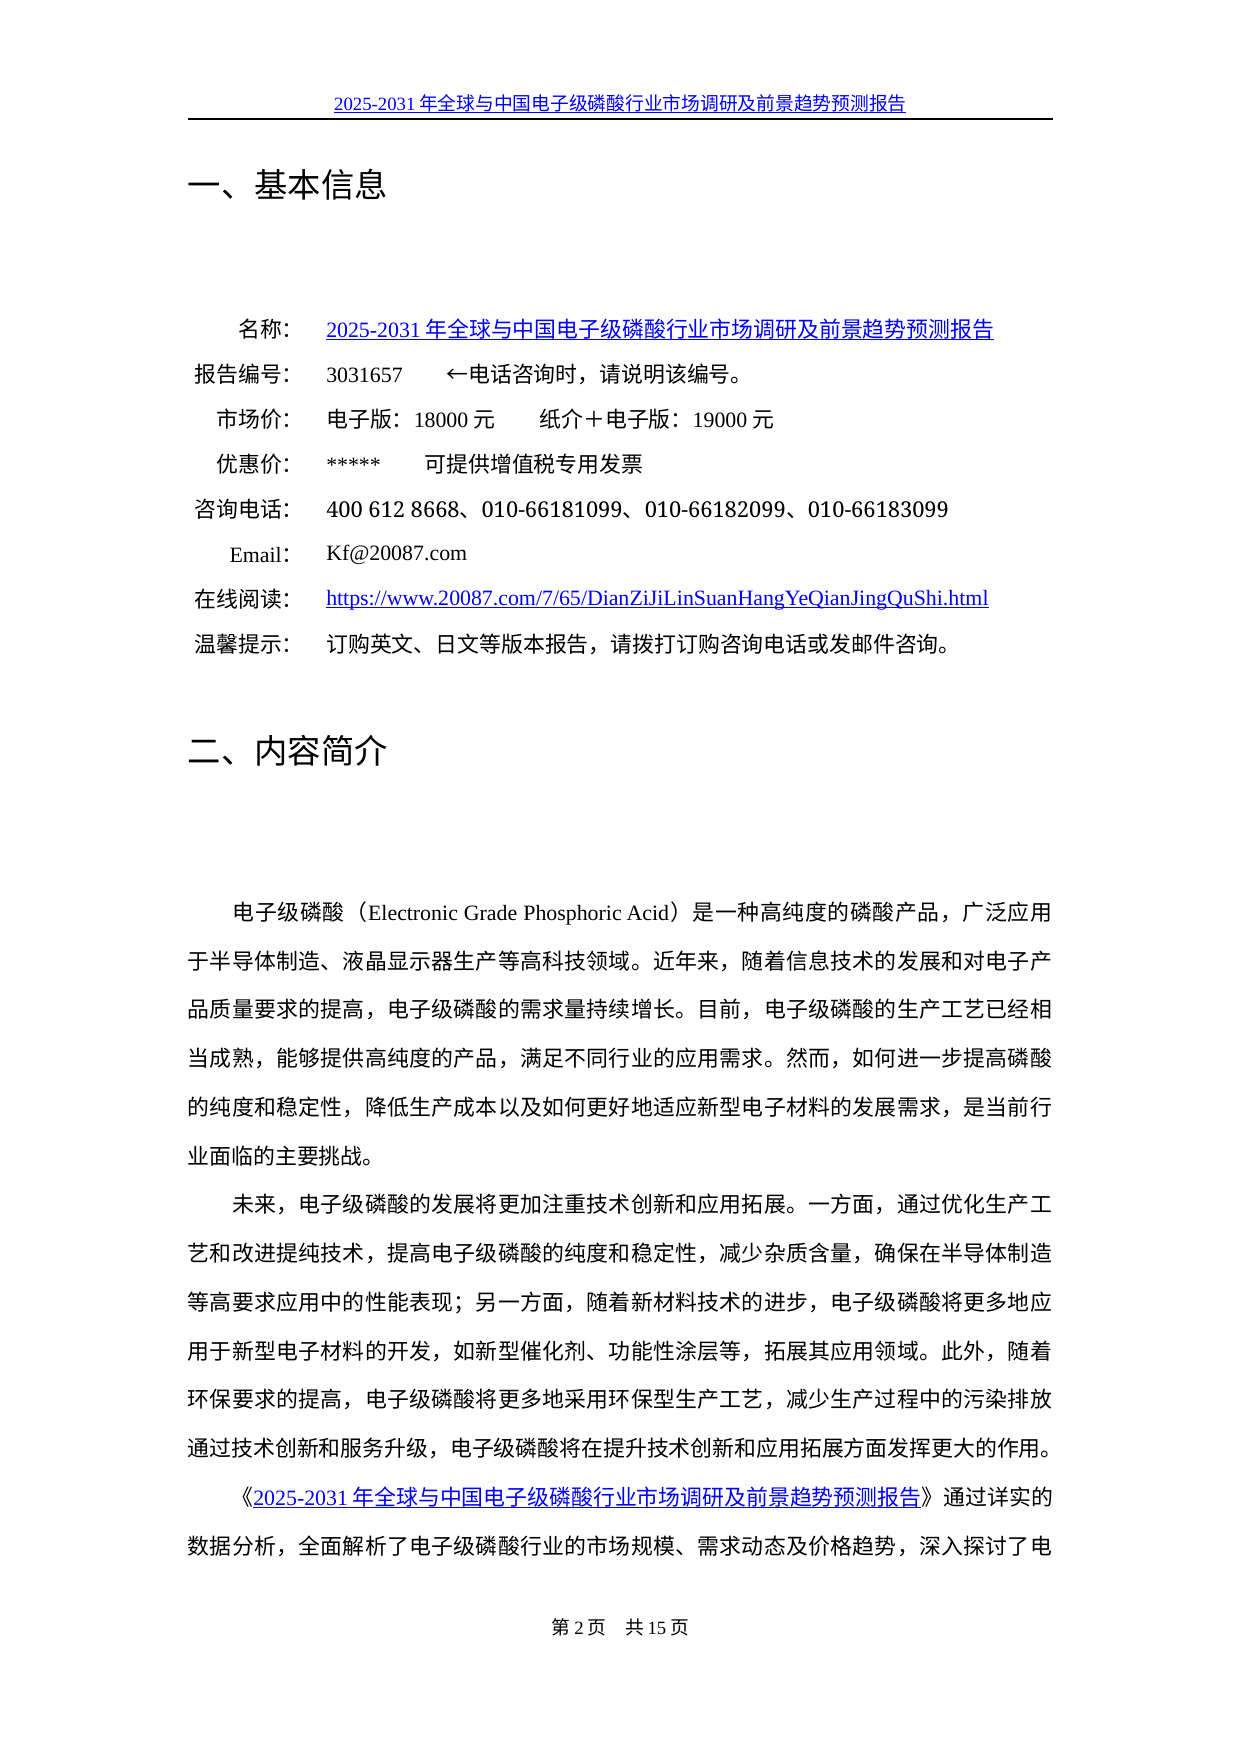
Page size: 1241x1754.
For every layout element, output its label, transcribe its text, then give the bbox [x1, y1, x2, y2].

table_cell 订购英文、日文等版本报告，请拨打订购咨询电话或发邮件咨询。 [315, 627, 1073, 672]
table_cell Kf@20087.com [315, 537, 1073, 582]
table_cell 在线阅读： [167, 582, 315, 627]
title 二、内容简介 [187, 717, 1053, 782]
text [187, 894, 1053, 1561]
table_cell ***** 可提供增值税专用发票 [315, 447, 1073, 492]
table_cell Email： [167, 537, 315, 582]
title 一、基本信息 [187, 150, 1053, 215]
table_cell 400 612 8668、010-66181099、010-66182099、010-66183099 [315, 492, 1073, 537]
table_cell 温馨提示： [167, 627, 315, 672]
table_cell 咨询电话： [167, 492, 315, 537]
table_header 名称： [167, 312, 315, 357]
table_cell 报告编号： [167, 357, 315, 402]
table_cell 3031657 ←电话咨询时，请说明该编号。 [315, 357, 1073, 402]
table_cell 市场价： [167, 402, 315, 447]
table_cell [315, 582, 1073, 627]
table_cell 电子版：18000 元 纸介＋电子版：19000 元 [315, 402, 1073, 447]
table_header 2025-2031年全球与中国电子级磷酸行业市场调研及前景趋势预测报告 [315, 312, 1073, 357]
table_cell 优惠价： [167, 447, 315, 492]
